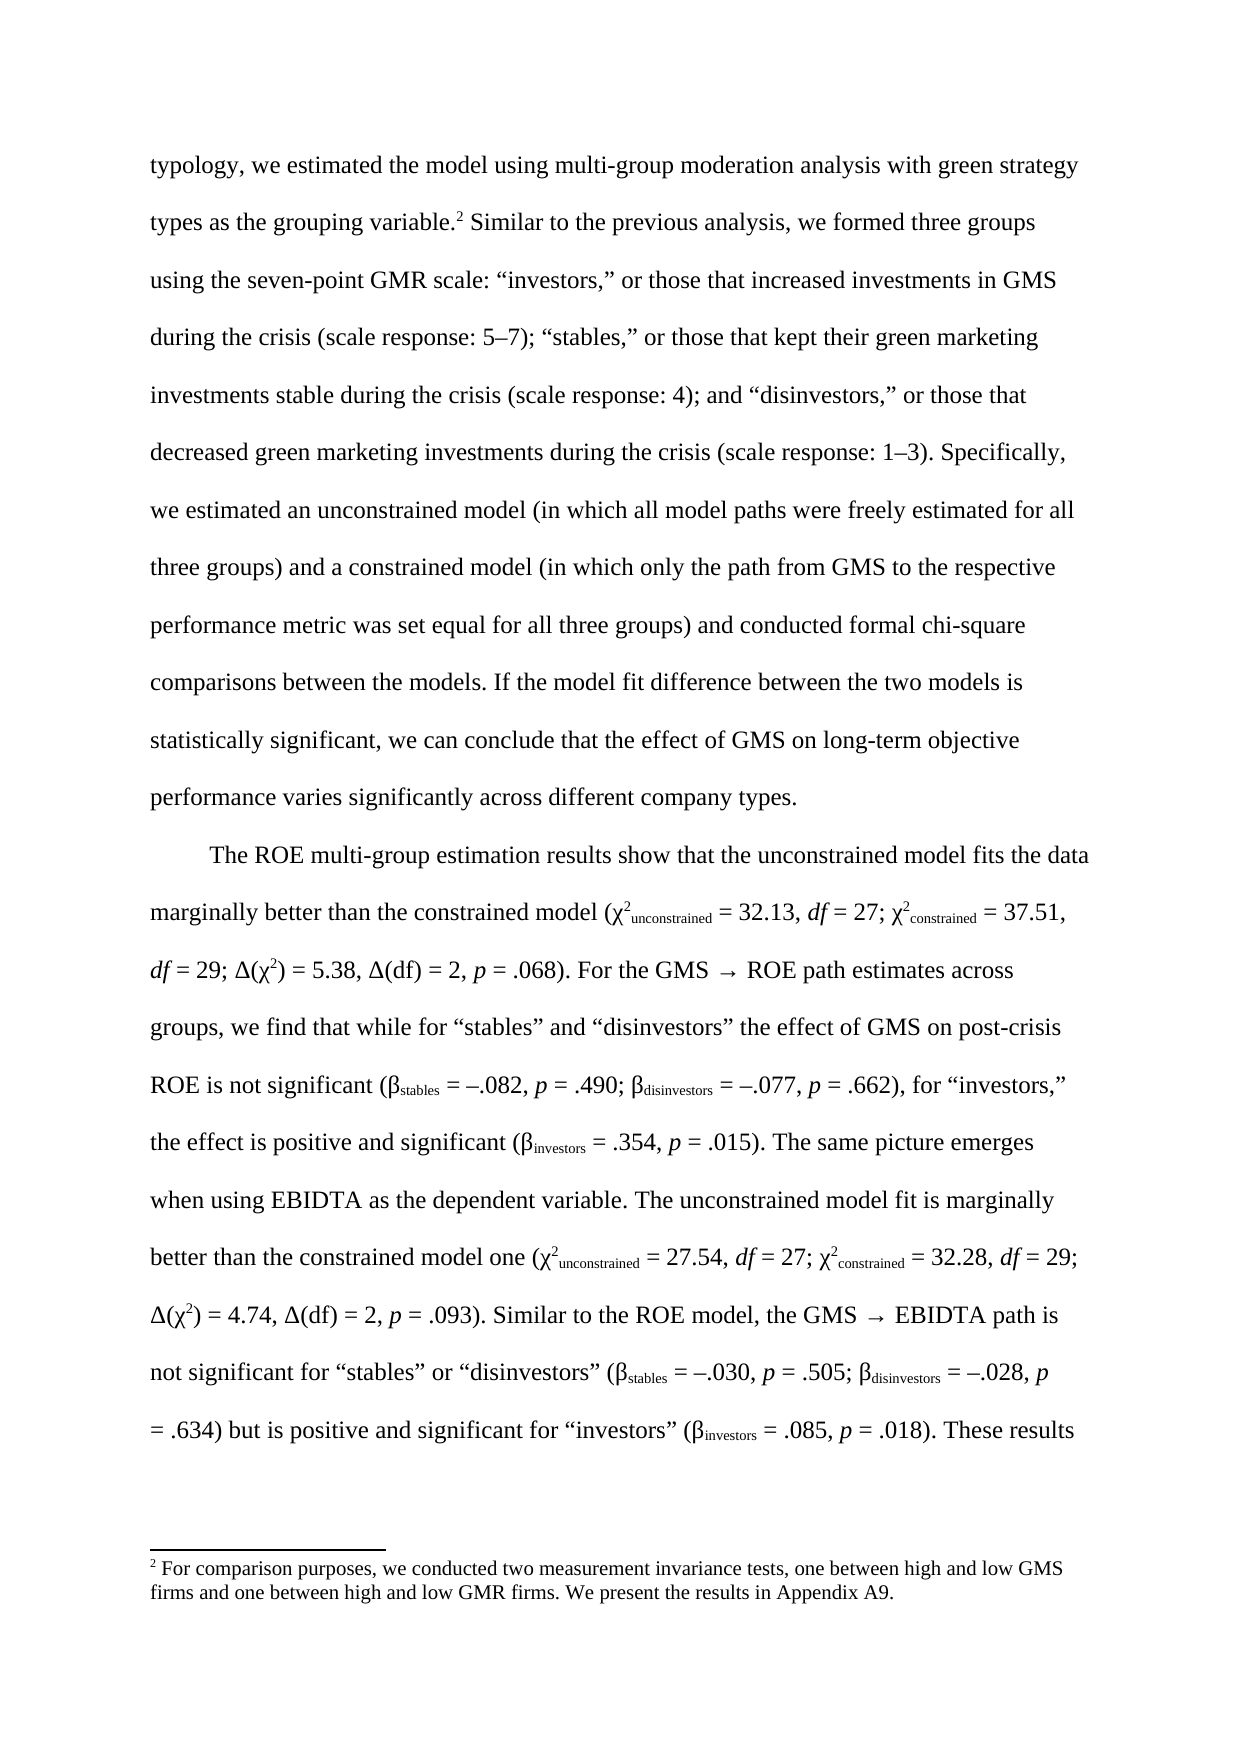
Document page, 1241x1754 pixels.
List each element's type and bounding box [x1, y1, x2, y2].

text [150, 840, 1090, 1444]
text [150, 150, 1090, 811]
